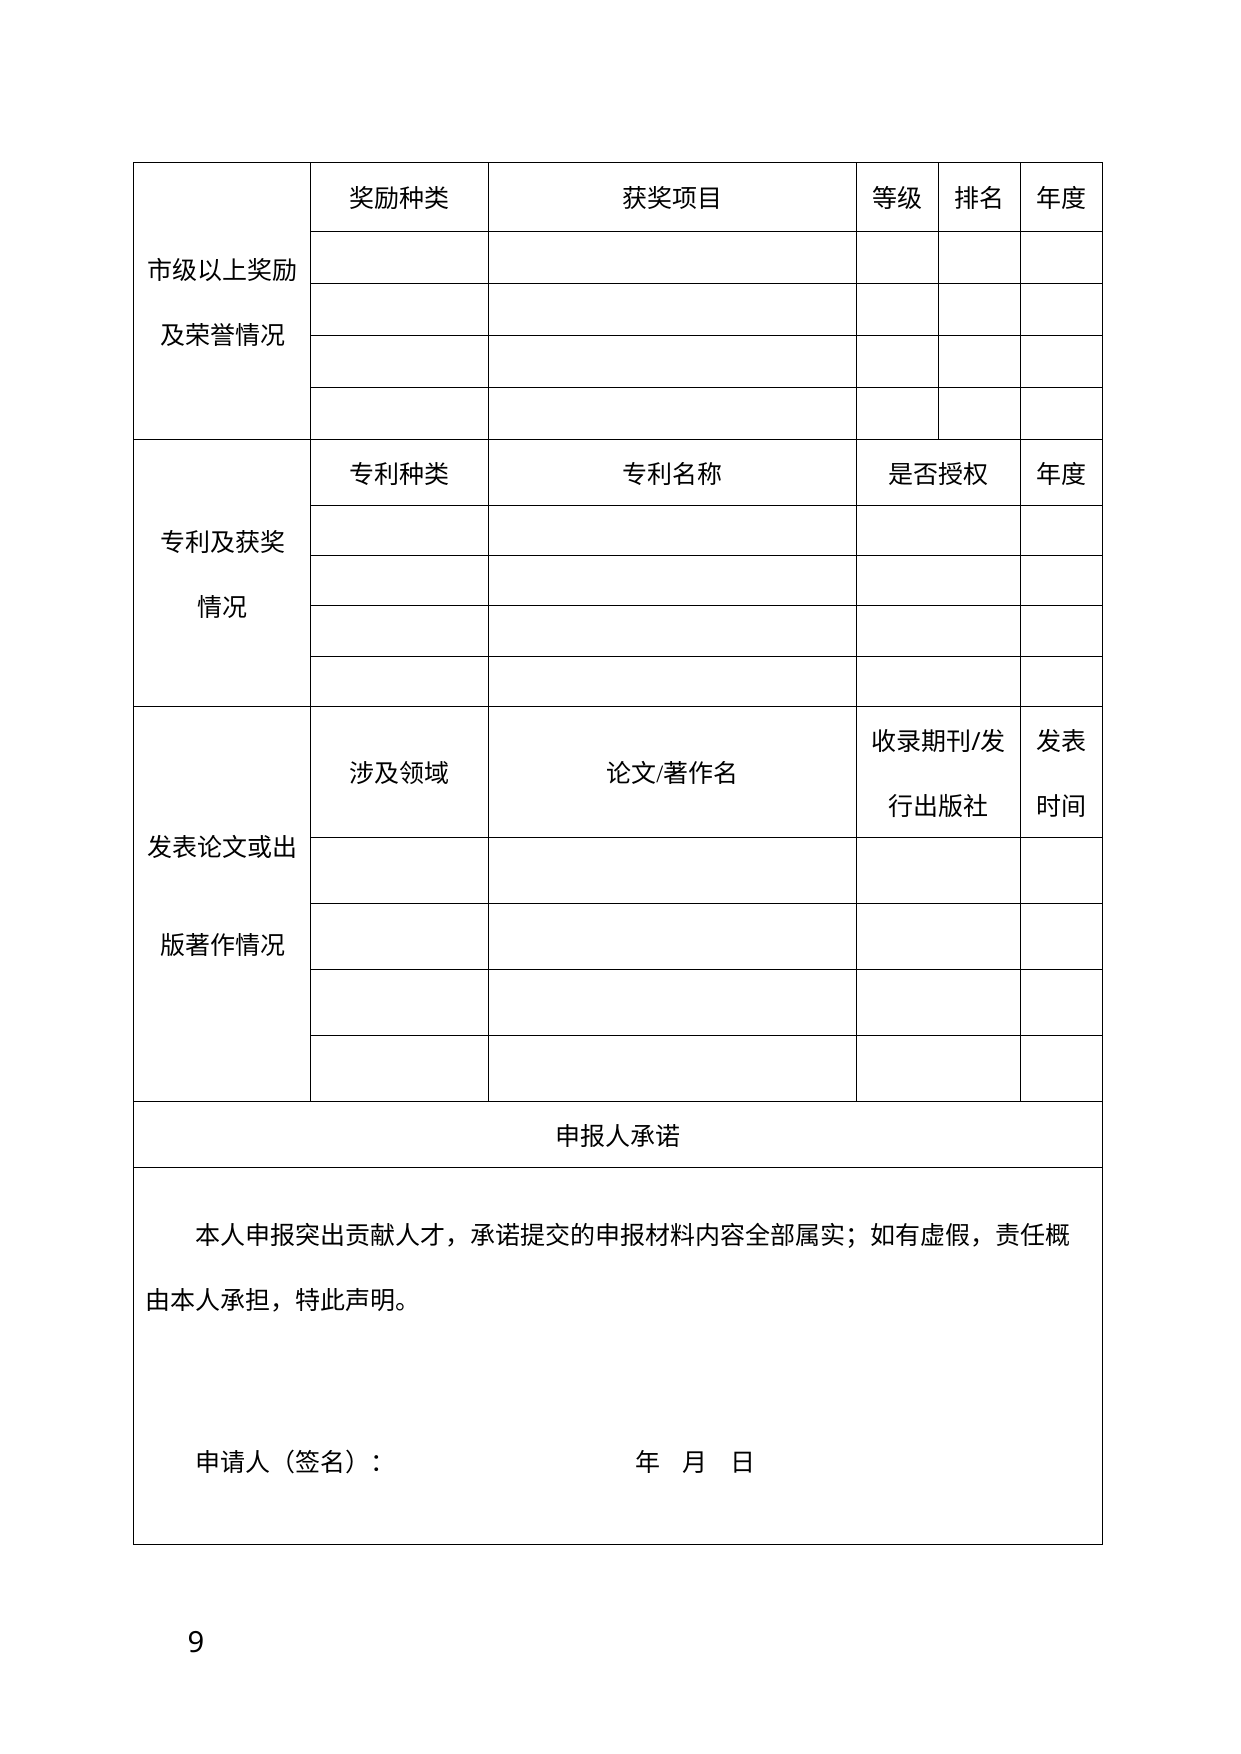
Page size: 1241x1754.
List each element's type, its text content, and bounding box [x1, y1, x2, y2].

table_cell 本人申报突出贡献人才，承诺提交的申报材料内容全部属实；如有虚假，责任概由本人承担，特此声明。 申请人（签名）： 年 月 日 [134, 1168, 1102, 1544]
table_cell [489, 606, 856, 656]
table_cell 专利名称 [489, 440, 856, 505]
table_cell [857, 904, 1020, 969]
table_cell 等级 [857, 163, 938, 231]
table_cell [311, 838, 488, 903]
table_cell [311, 506, 488, 555]
table_cell [857, 556, 1020, 605]
table_cell [939, 232, 1020, 283]
table_cell [311, 970, 488, 1035]
table_cell 是否授权 [857, 440, 1020, 505]
table_cell 发表论文或出版著作情况 [134, 707, 310, 1101]
table_cell [1021, 606, 1102, 656]
table_cell [857, 506, 1020, 555]
table_cell [857, 838, 1020, 903]
table_cell [1021, 1036, 1102, 1101]
table_cell [311, 284, 488, 335]
table_cell [489, 838, 856, 903]
table_cell 年度 [1021, 163, 1102, 231]
table_cell 奖励种类 [311, 163, 488, 231]
table_cell [311, 904, 488, 969]
table_cell [489, 506, 856, 555]
table_cell [311, 657, 488, 706]
table_cell [311, 606, 488, 656]
table_cell [1021, 232, 1102, 283]
table_cell [1021, 970, 1102, 1035]
table_cell 发表 时间 [1021, 707, 1102, 837]
table_cell 获奖项目 [489, 163, 856, 231]
table_cell [1021, 388, 1102, 439]
table_cell [311, 232, 488, 283]
table_cell [489, 388, 856, 439]
table_cell [1021, 657, 1102, 706]
table_cell [489, 904, 856, 969]
table_cell [311, 1036, 488, 1101]
table_cell [857, 336, 938, 387]
table_cell [1021, 336, 1102, 387]
table_cell [489, 970, 856, 1035]
table_cell [489, 232, 856, 283]
table_cell 排名 [939, 163, 1020, 231]
table_cell [1021, 506, 1102, 555]
table_cell [857, 232, 938, 283]
table_cell 收录期刊/发行出版社 [857, 707, 1020, 837]
table_cell [311, 336, 488, 387]
table_cell [939, 336, 1020, 387]
table_cell 论文/著作名 [489, 707, 856, 837]
table_cell [489, 1036, 856, 1101]
table_cell [857, 970, 1020, 1035]
table_cell [857, 388, 938, 439]
table_cell [311, 388, 488, 439]
table_cell [489, 336, 856, 387]
table_cell 专利及获奖 情况 [134, 440, 310, 706]
table_cell [489, 556, 856, 605]
table_cell [1021, 904, 1102, 969]
table_cell [489, 657, 856, 706]
table_cell [939, 388, 1020, 439]
table_cell 专利种类 [311, 440, 488, 505]
table_cell [489, 284, 856, 335]
table_cell [939, 284, 1020, 335]
table_cell 年度 [1021, 440, 1102, 505]
table_cell [857, 1036, 1020, 1101]
table_cell [1021, 556, 1102, 605]
table_cell [857, 657, 1020, 706]
table_cell [1021, 838, 1102, 903]
table_cell 市级以上奖励及荣誉情况 [134, 163, 310, 439]
table_cell 涉及领域 [311, 707, 488, 837]
table_cell [1021, 284, 1102, 335]
table_cell 申报人承诺 [134, 1102, 1102, 1167]
table_cell [857, 606, 1020, 656]
table_cell [311, 556, 488, 605]
table_cell [857, 284, 938, 335]
